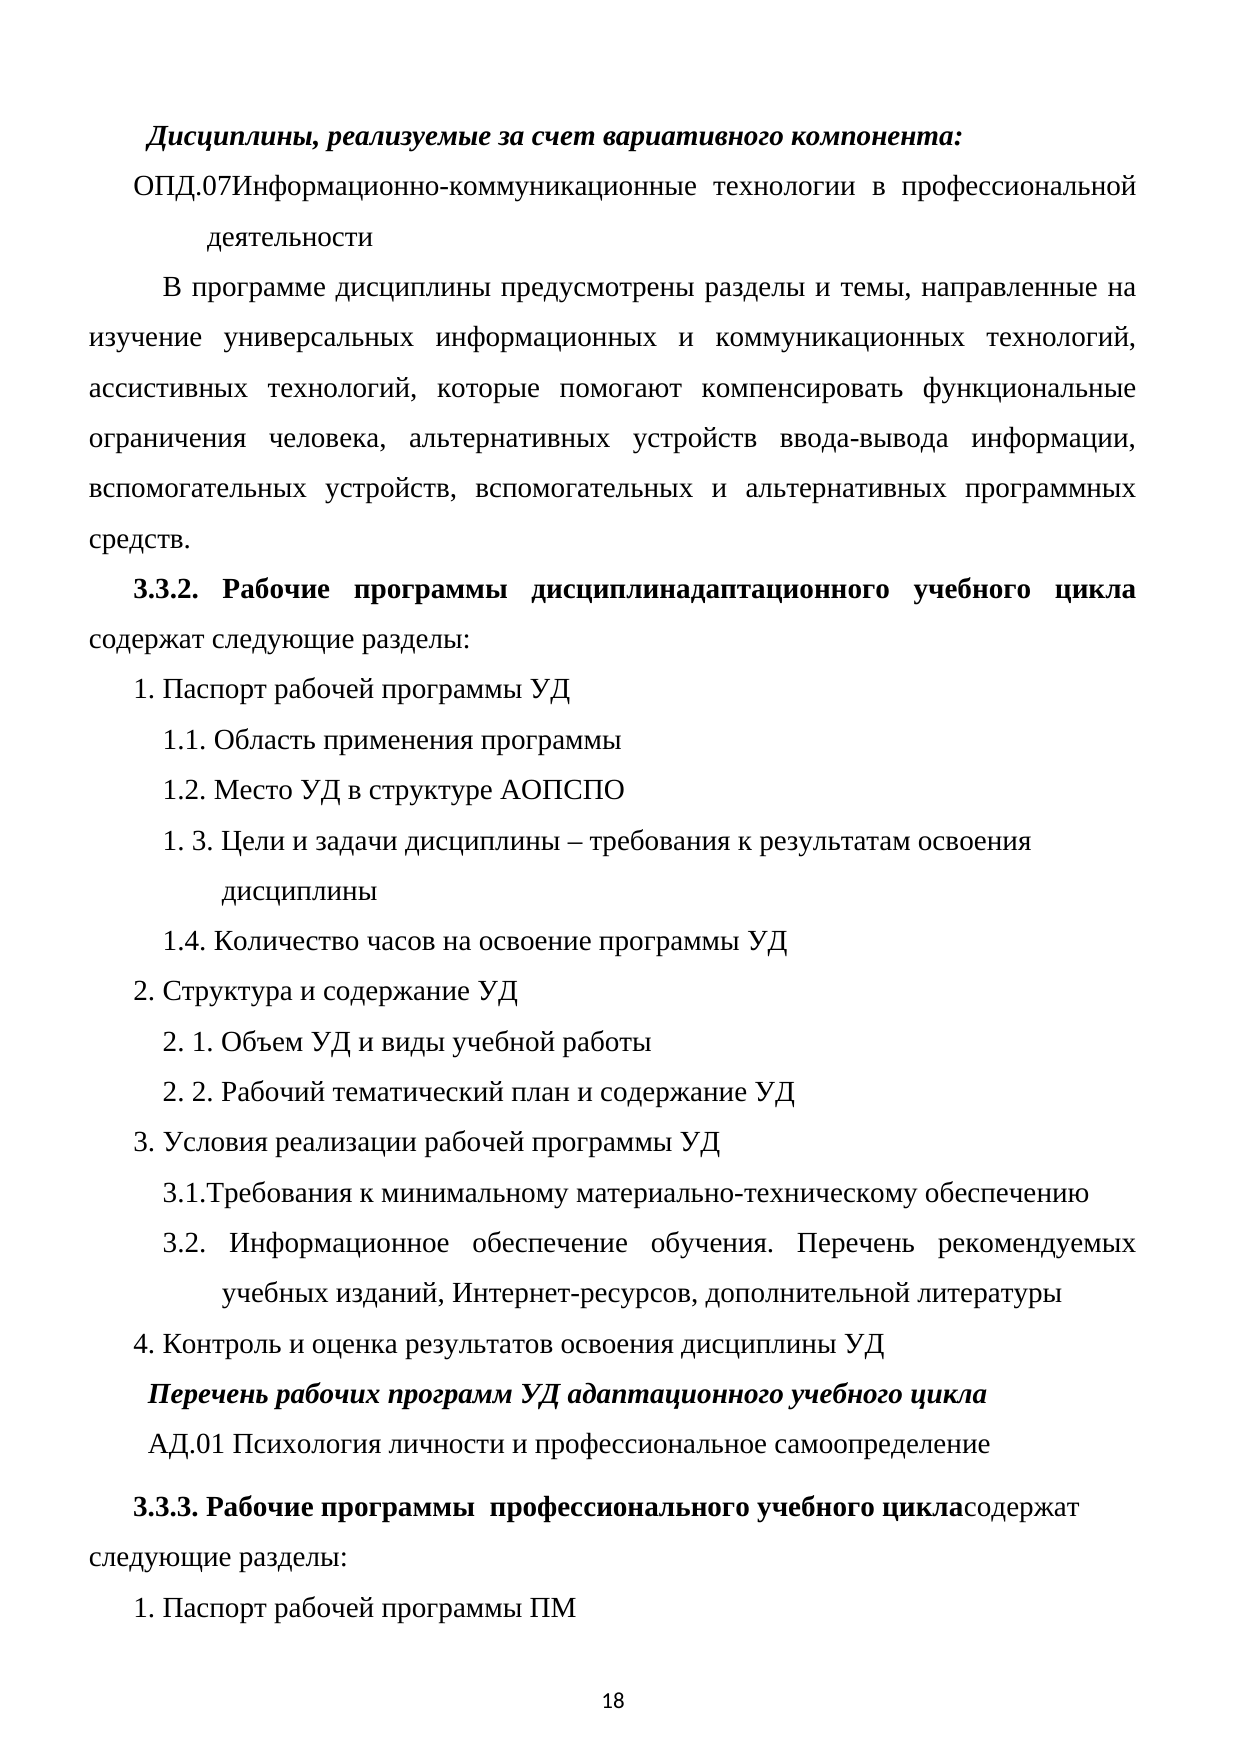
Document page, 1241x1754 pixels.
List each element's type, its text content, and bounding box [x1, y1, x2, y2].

text 2. Структура и содержание УД [89, 973, 1137, 1007]
text Дисциплины, реализуемые за счет вариативного компонента: [148, 118, 1137, 152]
text 4. Контроль и оценка результатов освоения дисциплины УД [89, 1326, 1137, 1359]
text 1.4. Количество часов на освоение программы УД [89, 923, 1137, 957]
text 1. Паспорт рабочей программы УД [89, 672, 1137, 705]
text 1. Паспорт рабочей программы ПМ [89, 1590, 1137, 1623]
text Перечень рабочих программ УД адаптационного учебного цикла [89, 1376, 1137, 1409]
text 1.2. Место УД в структуре АОПСПО [89, 772, 1137, 806]
text В программе дисциплины предусмотрены разделы и темы, направленные на изучение универсальных информационных и коммуникационных технологий, ассистивных технологий, которые помогают компенсировать функциональные ограничения человека, альтернативных устройств ввода-вывода информации, вспомогательных устройств, вспомогательных и альтернативных программных средств. [89, 269, 1137, 554]
text 3.3.3. Рабочие программы профессионального учебного цикласодержат следующие разделы: [89, 1489, 1137, 1573]
text 3. Условия реализации рабочей программы УД [89, 1124, 1137, 1158]
text 3.2. Информационное обеспечение обучения. Перечень рекомендуемых учебных изданий, Интернет-ресурсов, дополнительной литературы [162, 1225, 1137, 1309]
text 2. 1. Объем УД и виды учебной работы [89, 1024, 1137, 1057]
text 3.3.2. Рабочие программы дисциплинадаптационного учебного цикла содержат следующие разделы: [89, 571, 1137, 655]
text 3.1.Требования к минимальному материально-техническому обеспечению [89, 1175, 1152, 1208]
text 2. 2. Рабочий тематический план и содержание УД [89, 1074, 1137, 1108]
text АД.01 Психология личности и профессиональное самоопределение [89, 1426, 1137, 1460]
text 1.1. Область применения программы [89, 722, 1137, 756]
text 1. 3. Цели и задачи дисциплины – требования к результатам освоения дисциплины [162, 823, 1137, 906]
text ОПД.07Информационно-коммуникационные технологии в профессиональной деятельности [133, 168, 1137, 252]
